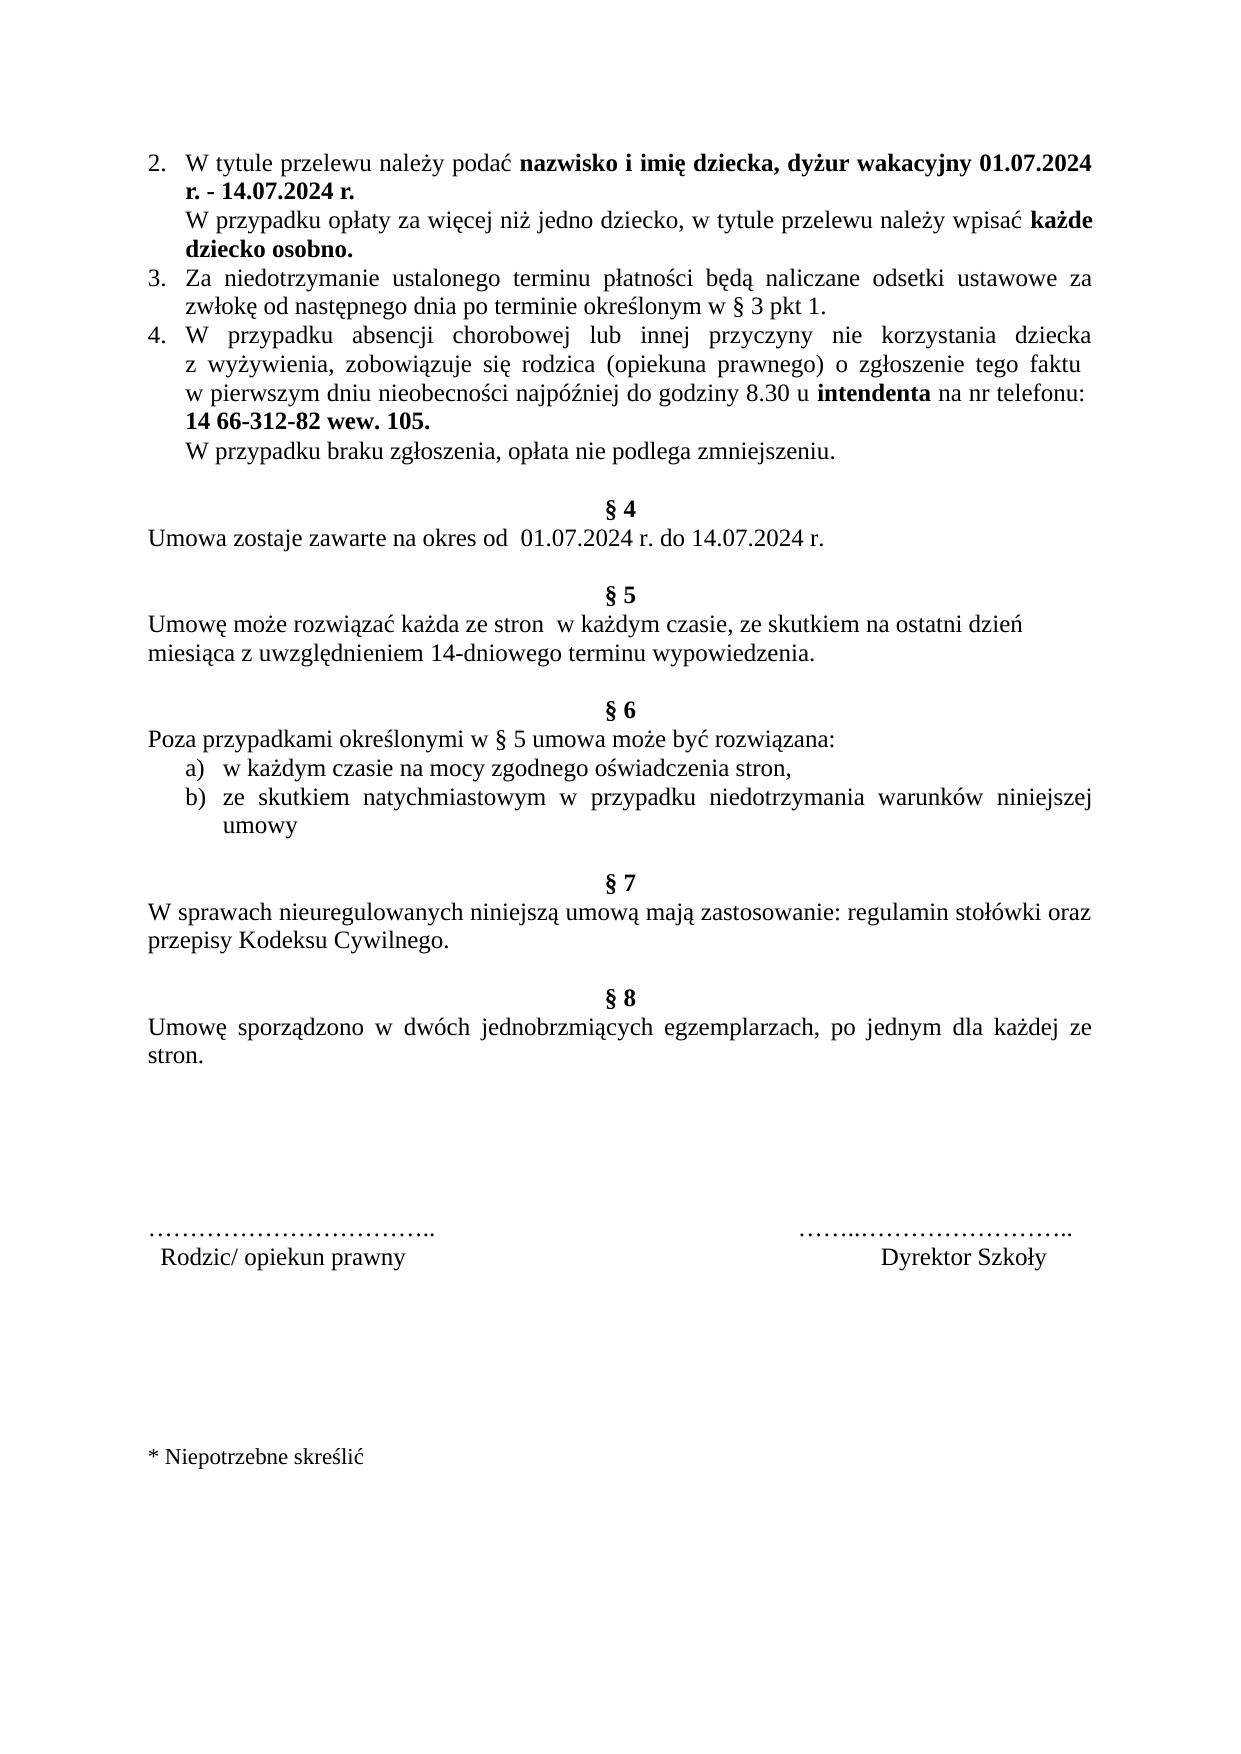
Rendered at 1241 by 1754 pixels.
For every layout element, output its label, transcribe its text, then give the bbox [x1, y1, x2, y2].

text * Niepotrzebne skreślić [148, 1443, 1093, 1469]
text Umowę sporządzono w dwóch jednobrzmiących egzemplarzach, po jednym dla każdej ze stron. [148, 1012, 1093, 1069]
text § 6 [148, 696, 1093, 724]
text § 4 [148, 494, 1093, 523]
text W sprawach nieuregulowanych niniejszą umową mają zastosowanie: regulamin stołówki oraz przepisy Kodeksu Cywilnego. [148, 897, 1093, 954]
text W przypadku braku zgłoszenia, opłata nie podlega zmniejszeniu. [185, 435, 1093, 466]
text Rodzic/ opiekun prawny Dyrektor Szkoły [148, 1242, 1093, 1271]
text Umowę może rozwiązać każda ze stron w każdym czasie, ze skutkiem na ostatni dzień miesiąca z uwzględnieniem 14-dniowego terminu wypowiedzenia. [148, 609, 1093, 667]
text § 5 [148, 581, 1093, 609]
list Za niedotrzymanie ustalonego terminu płatności będą naliczane odsetki ustawowe za zwłokę od następnego dnia po terminie określonym w § 3 pkt 1. [148, 263, 1093, 320]
text Umowa zostaje zawarte na okres od 01.07.2024 r. do 14.07.2024 r. [148, 523, 1093, 552]
text Poza przypadkami określonymi w § 5 umowa może być rozwiązana: [148, 724, 1093, 753]
text § 8 [148, 983, 1093, 1012]
text W przypadku opłaty za więcej niż jedno dziecko, w tytule przelewu należy wpisać każde dziecko osobno. [185, 205, 1093, 263]
list W tytule przelewu należy podać nazwisko i imię dziecka, dyżur wakacyjny 01.07.2024 r. - 14.07.2024 r. [148, 148, 1093, 205]
text …………………………….. ……..…………………….. [148, 1213, 1093, 1242]
list w każdym czasie na mocy zgodnego oświadczenia stron, [185, 753, 1093, 782]
text § 7 [148, 868, 1093, 897]
list W przypadku absencji chorobowej lub innej przyczyny nie korzystania dziecka z wyżywienia, zobowiązuje się rodzica (opiekuna prawnego) o zgłoszenie tego faktu w pierwszym dniu nieobecności najpóźniej do godziny 8.30 u intendenta na nr telefonu: 14 66-312-82 wew. 105. [148, 320, 1093, 435]
list ze skutkiem natychmiastowym w przypadku niedotrzymania warunków niniejszej umowy [185, 782, 1093, 839]
